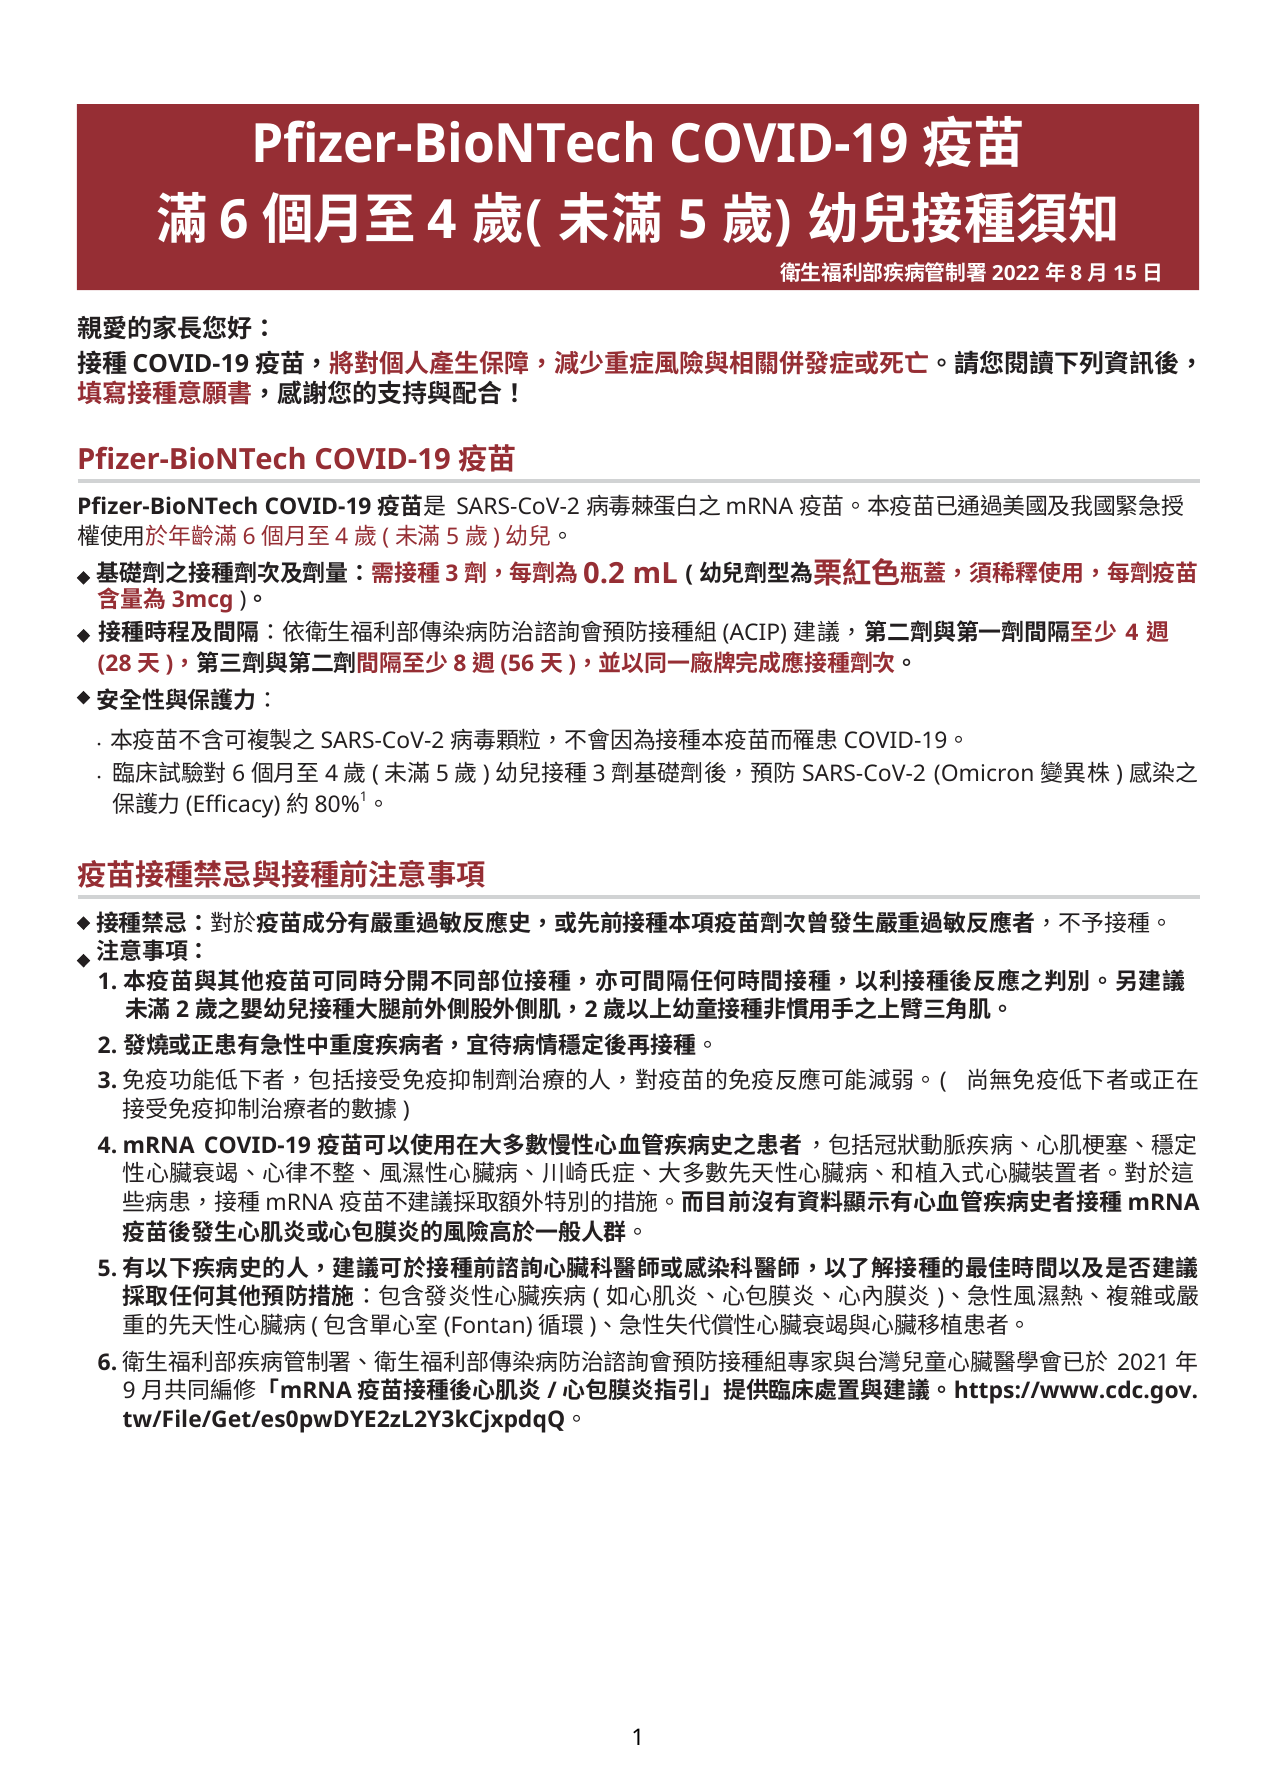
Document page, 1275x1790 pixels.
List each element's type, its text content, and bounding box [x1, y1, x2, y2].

text 接種時程及間隔：依衛生福利部傳染病防治諮詢會預防接種組 (ACIP) 建議，第二劑與第一劑間隔至少 4 週(28 天 )，第三劑與第二劑間隔至少 8 週 (56 天 )，並以同一廠牌完成應接種劑次。 [97, 616, 1205, 678]
subtitle 基礎劑之接種劑次及劑量：需接種 3 劑，每劑為 0.2 mL ( 幼兒劑型為栗紅色瓶蓋，須稀釋使用，每劑疫苗含量為 3mcg )。 [96, 555, 1198, 614]
list 有以下疾病史的人，建議可於接種前諮詢心臟科醫師或感染科醫師，以了解接種的最佳時間以及是否建議 採取任何其他預防措施：包含發炎性心臟疾病 ( 如心肌炎、心包膜炎、心內膜炎 )、急性風濕熱、複雜或嚴重的先天性心臟病 ( 包含單心室 (Fontan) 循環 )、急性失代償性心臟衰竭與心臟移植患者。 [97, 1253, 1200, 1341]
list 臨床試驗對 6 個月至 4 歲 ( 未滿 5 歲 ) 幼兒接種 3 劑基礎劑後，預防 SARS-CoV-2 (Omicron 變異株 ) 感染之保護力 (Efficacy) 約 80%1。 [97, 757, 1199, 819]
subtitle 疫苗接種禁忌與接種前注意事項 [77, 851, 1217, 894]
subtitle 安全性與保護力： [96, 678, 1217, 717]
text 親愛的家長您好： [77, 303, 1217, 346]
list 衛生福利部疾病管制署、衛生福利部傳染病防治諮詢會預防接種組專家與台灣兒童心臟醫學會已於 2021 年9 月共同編修「mRNA 疫苗接種後心肌炎 / 心包膜炎指引」提供臨床處置與建議。https://www.cdc.gov. tw/File/Get/es0pwDYE2zL2Y3kCjxpdqQ。 [97, 1347, 1198, 1435]
list 本疫苗與其他疫苗可同時分開不同部位接種，亦可間隔任何時間接種，以利接種後反應之判別。另建議未滿 2 歲之嬰幼兒接種大腿前外側股外側肌，2 歲以上幼童接種非慣用手之上臂三角肌。 [97, 966, 1199, 1025]
text 接種COVID-19 疫苗，將對個人產生保障，減少重症風險與相關併發症或死亡。請您閱讀下列資訊後， 填寫接種意願書，感謝您的支持與配合！ [77, 348, 1205, 409]
subtitle 發燒或正患有急性中重度疾病者，宜待病情穩定後再接種。 [97, 1027, 1217, 1061]
list 免疫功能低下者，包括接受免疫抑制劑治療的人，對疫苗的免疫反應可能減弱。( 尚無免疫低下者或正在接受免疫抑制治療者的數據 ) [97, 1065, 1199, 1124]
subtitle 接種禁忌：對於疫苗成分有嚴重過敏反應史，或先前接種本項疫苗劑次曾發生嚴重過敏反應者，不予接種。注意事項： [96, 908, 1173, 966]
subtitle Pfizer-BioNTech COVID-19 疫苗 [77, 436, 1217, 478]
list 本疫苗不含可複製之 SARS-CoV-2 病毒顆粒，不會因為接種本疫苗而罹患 COVID-19。 [97, 717, 1217, 756]
text Pfizer-BioNTech COVID-19 疫苗是SARS-CoV-2 病毒棘蛋白之 mRNA 疫苗。本疫苗已通過美國及我國緊急授權使用於年齡滿 6 個月至 4 歲 ( 未滿 5 歲 ) 幼兒。 [77, 489, 1198, 552]
list mRNA COVID-19 疫苗可以使用在大多數慢性心血管疾病史之患者，包括冠狀動脈疾病、心肌梗塞、穩定性心臟衰竭、心律不整、風濕性心臟病、川崎氏症、大多數先天性心臟病、和植入式心臟裝置者。對於這 些病患，接種 mRNA 疫苗不建議採取額外特別的措施。而目前沒有資料顯示有心血管疾病史者接種mRNA 疫苗後發生心肌炎或心包膜炎的風險高於一般人群。 [97, 1130, 1199, 1247]
